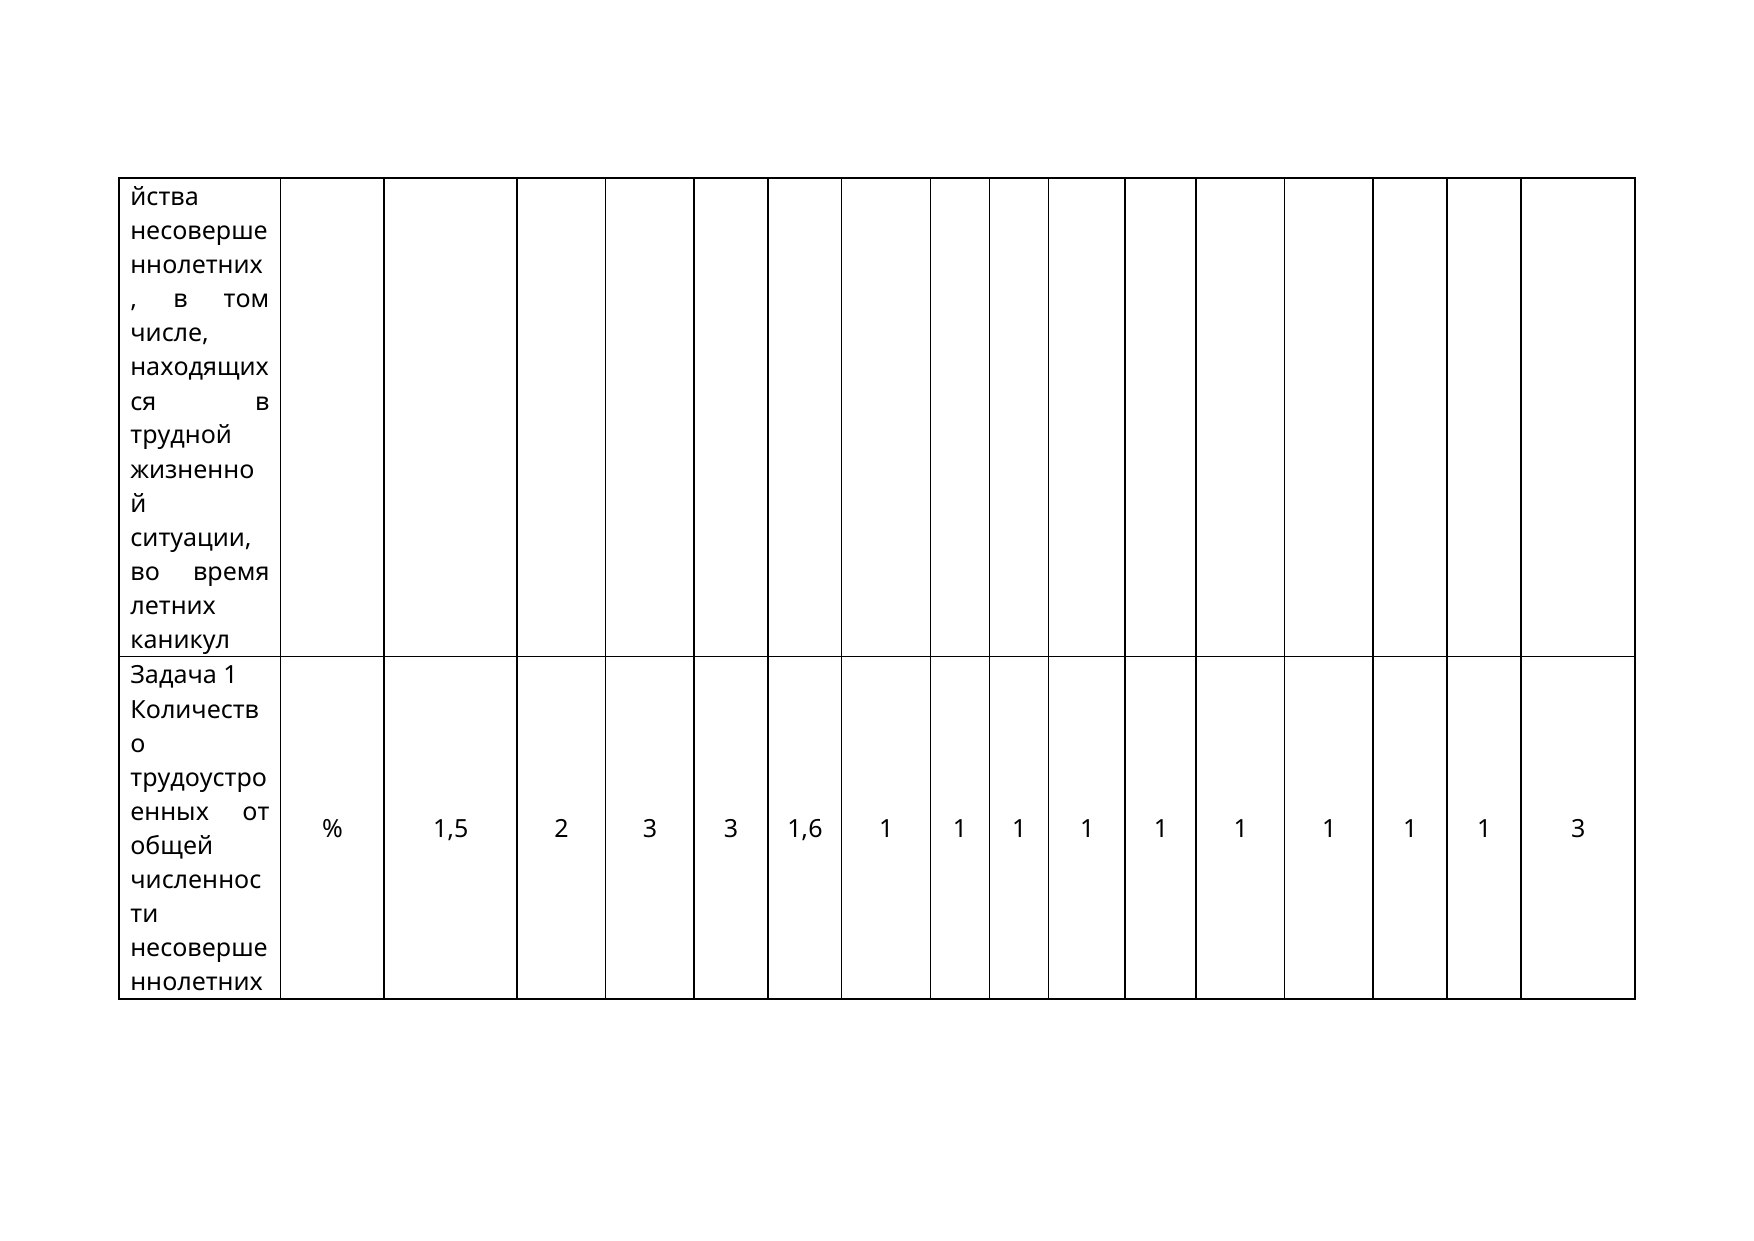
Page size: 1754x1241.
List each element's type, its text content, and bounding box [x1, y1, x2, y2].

table_cell 3 [695, 657, 767, 998]
table_cell [1374, 179, 1446, 656]
table_cell 1,6 [769, 657, 841, 998]
table_cell [1197, 179, 1284, 656]
table_cell 1 [842, 657, 930, 998]
table_cell 1 [990, 657, 1048, 998]
table_cell [931, 179, 989, 656]
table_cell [120, 179, 280, 656]
table_cell [769, 179, 841, 656]
table_cell 3 [606, 657, 693, 998]
table_cell 1 [931, 657, 989, 998]
table_cell 1 [1197, 657, 1284, 998]
table_cell [1448, 179, 1520, 656]
table_cell % [281, 657, 383, 998]
table_cell Задача 1 Количество трудоустроенных от общей численности несовершеннолетних [120, 657, 280, 998]
table_cell [990, 179, 1048, 656]
table_cell [281, 179, 383, 656]
table_cell 3 [1522, 657, 1634, 998]
table_cell [842, 179, 930, 656]
table_cell [606, 179, 693, 656]
table_cell [695, 179, 767, 656]
table_cell [1285, 179, 1372, 656]
table_cell [518, 179, 605, 656]
table_cell 1 [1049, 657, 1124, 998]
table_cell [1049, 179, 1124, 656]
table_cell 2 [518, 657, 605, 998]
table_cell [1126, 179, 1195, 656]
table_cell [1522, 179, 1634, 656]
table_cell 1,5 [385, 657, 516, 998]
table_cell 1 [1374, 657, 1446, 998]
table_cell 1 [1285, 657, 1372, 998]
table_cell [385, 179, 516, 656]
table_cell 1 [1126, 657, 1195, 998]
table_cell 1 [1448, 657, 1520, 998]
